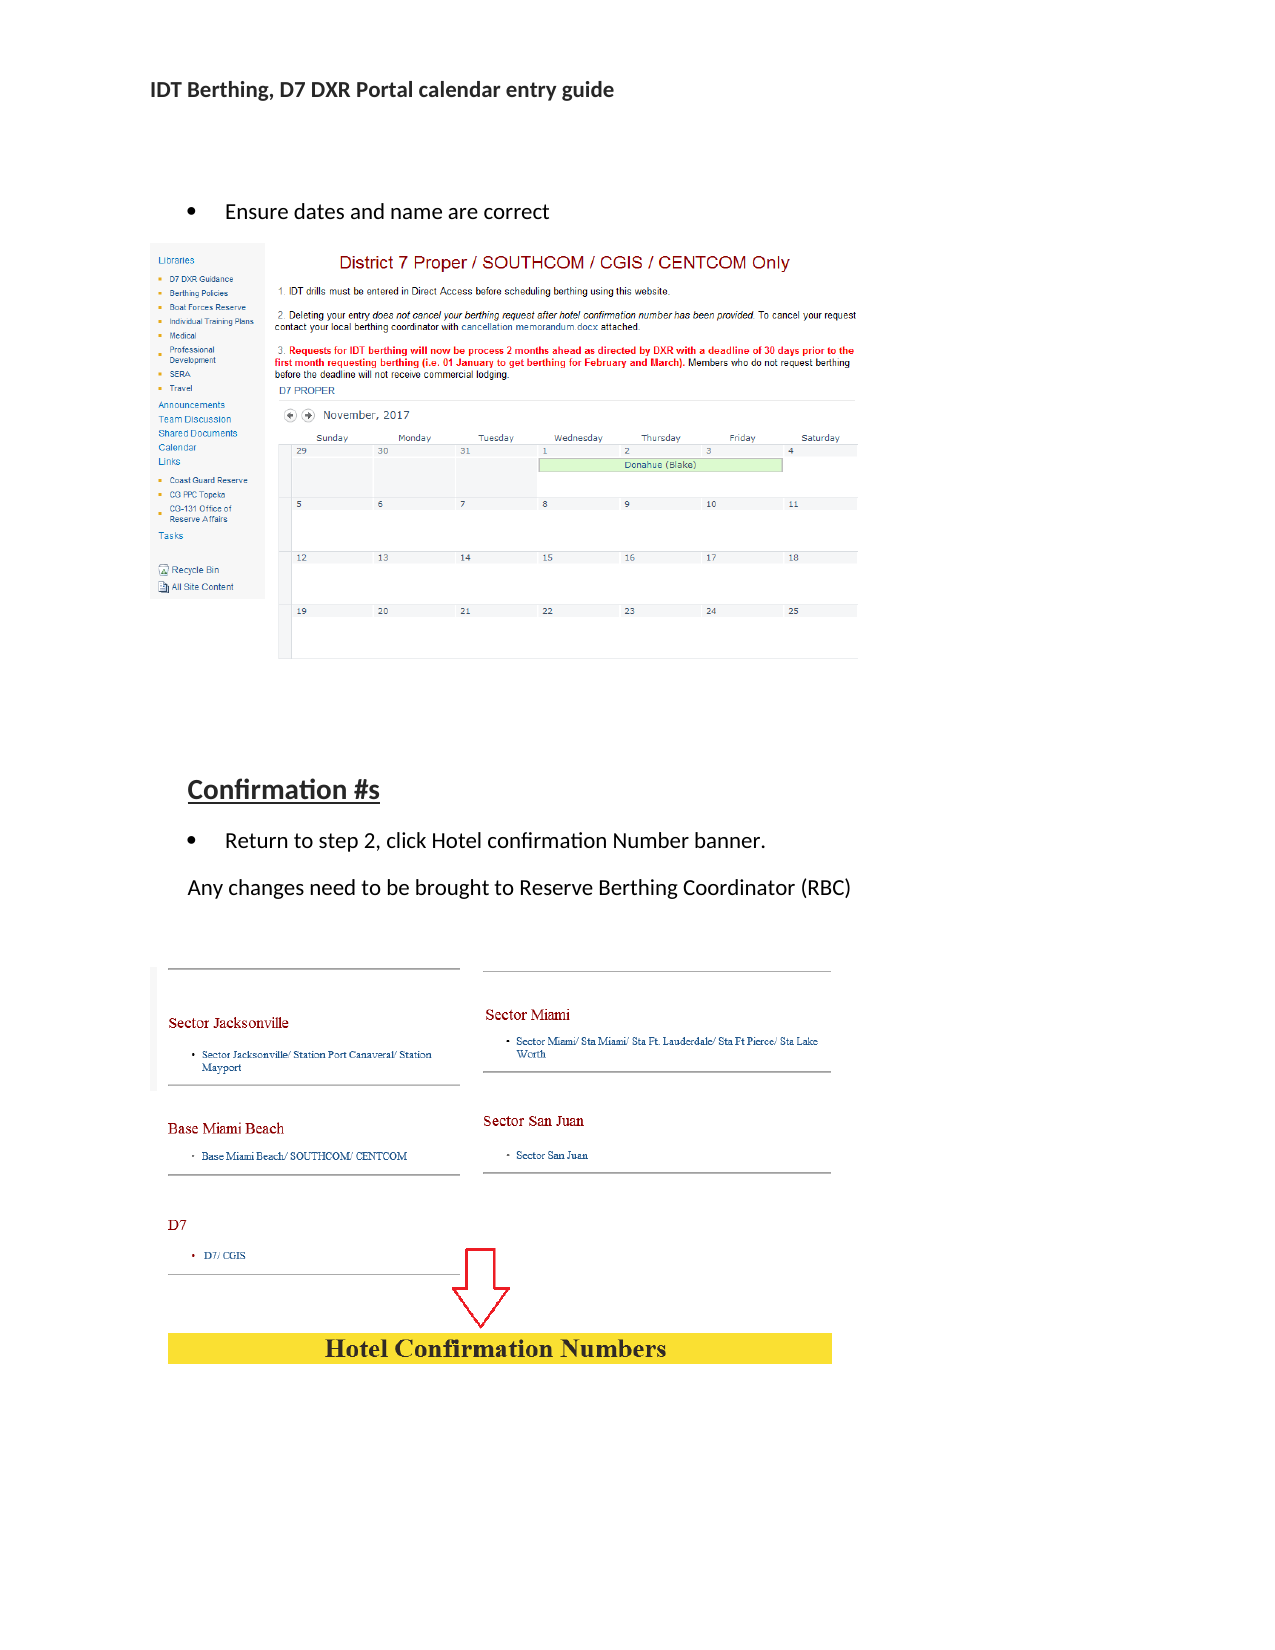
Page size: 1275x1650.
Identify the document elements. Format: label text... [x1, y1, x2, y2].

list Return to step 2, click Hotel confirmation Number banner. [187, 826, 1125, 854]
list Ensure dates and name are correct [187, 197, 1125, 225]
picture [150, 967, 851, 1377]
picture [150, 243, 876, 659]
text Confirmation #s [187, 771, 1125, 807]
text Any changes need to be brought to Reserve Berthing Coordinator (RBC) [187, 873, 1125, 901]
